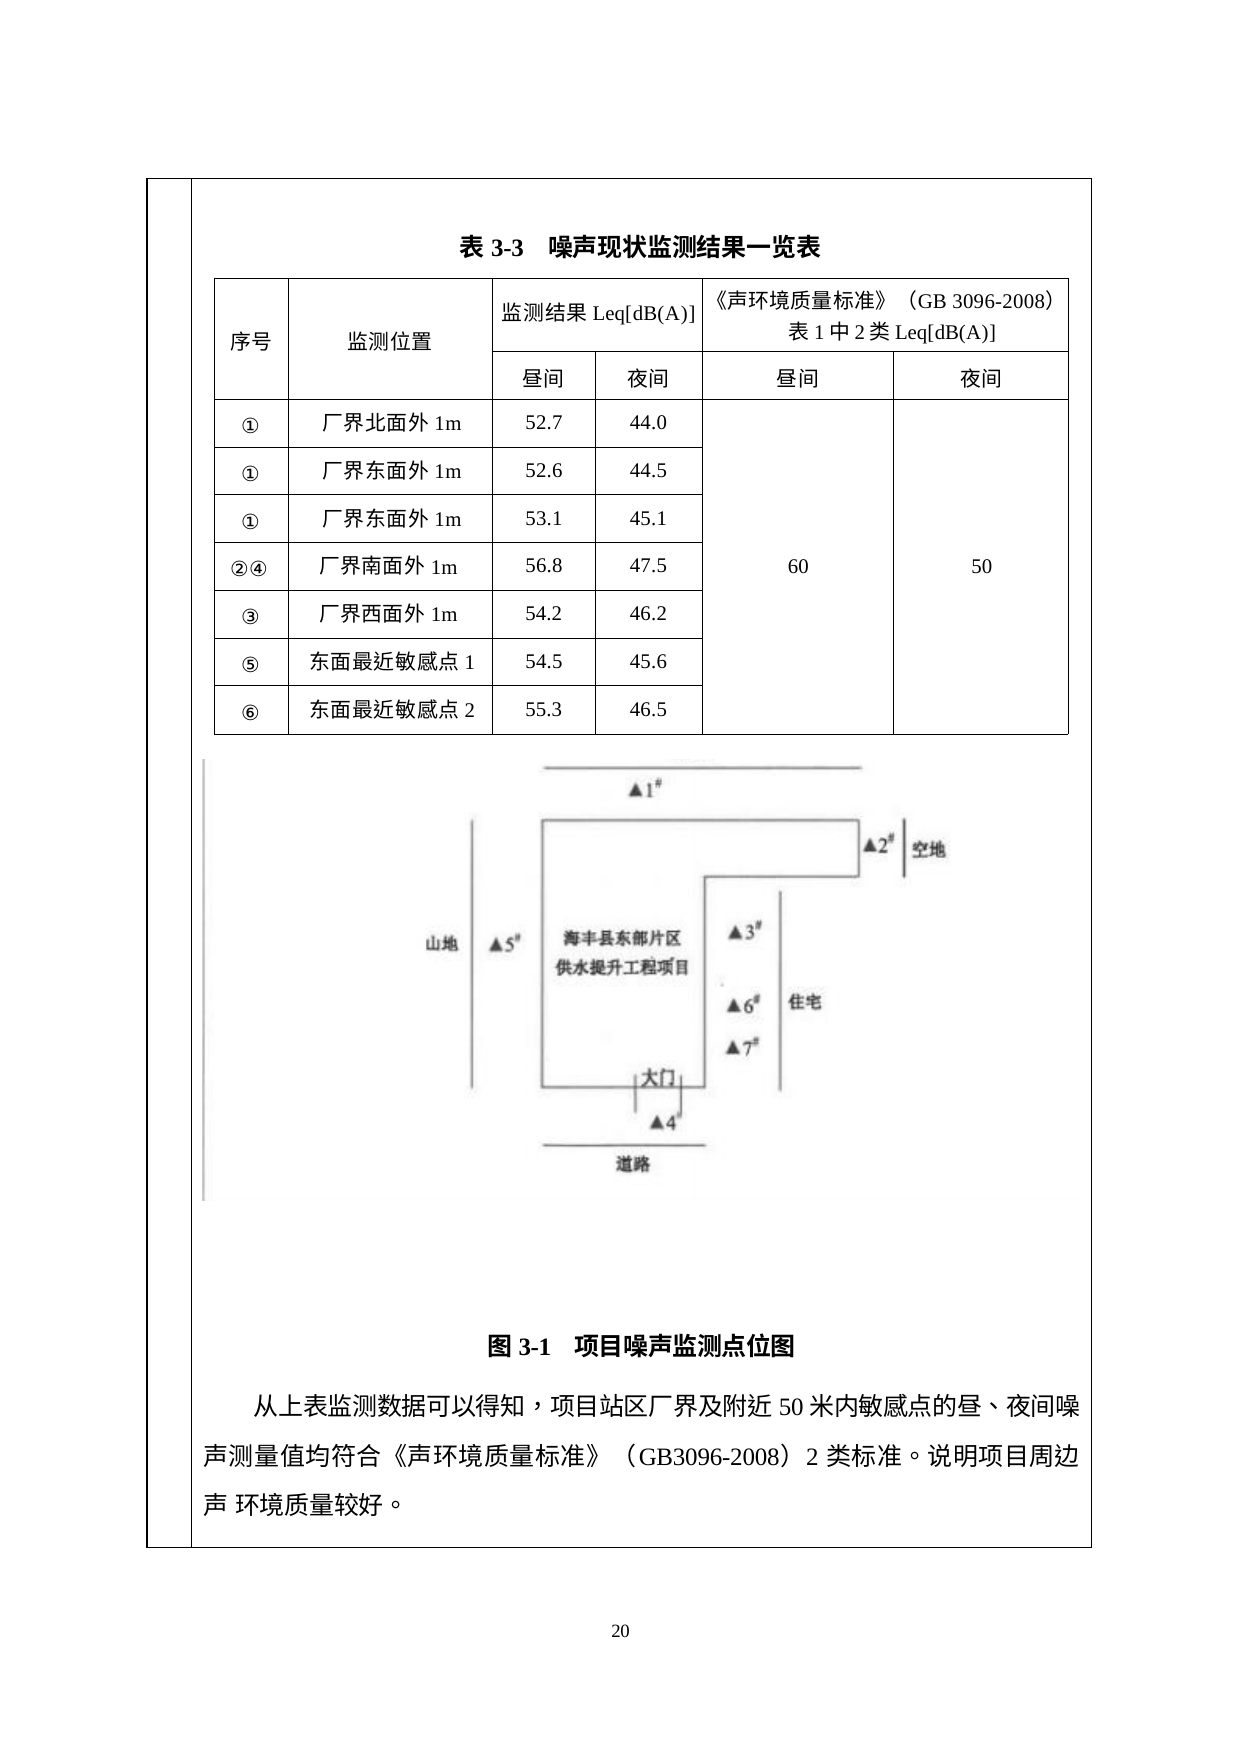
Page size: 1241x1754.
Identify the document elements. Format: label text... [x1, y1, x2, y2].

table_cell 图 3-1 项目噪声监测点位图 从上表监测数据可以得知，项目站区厂界及附近 50 米内敏感点的昼、夜间噪 声测量值均符合《声环境质量标准》（GB3096-2008）2 类标准。说明项目周边声 环境质量较好。 [192, 1311, 1091, 1547]
table_cell [148, 1311, 191, 1547]
table_header [148, 179, 191, 1311]
table_header 表 3-3 噪声现状监测结果一览表 [192, 179, 1091, 1311]
picture [202, 759, 1083, 1201]
